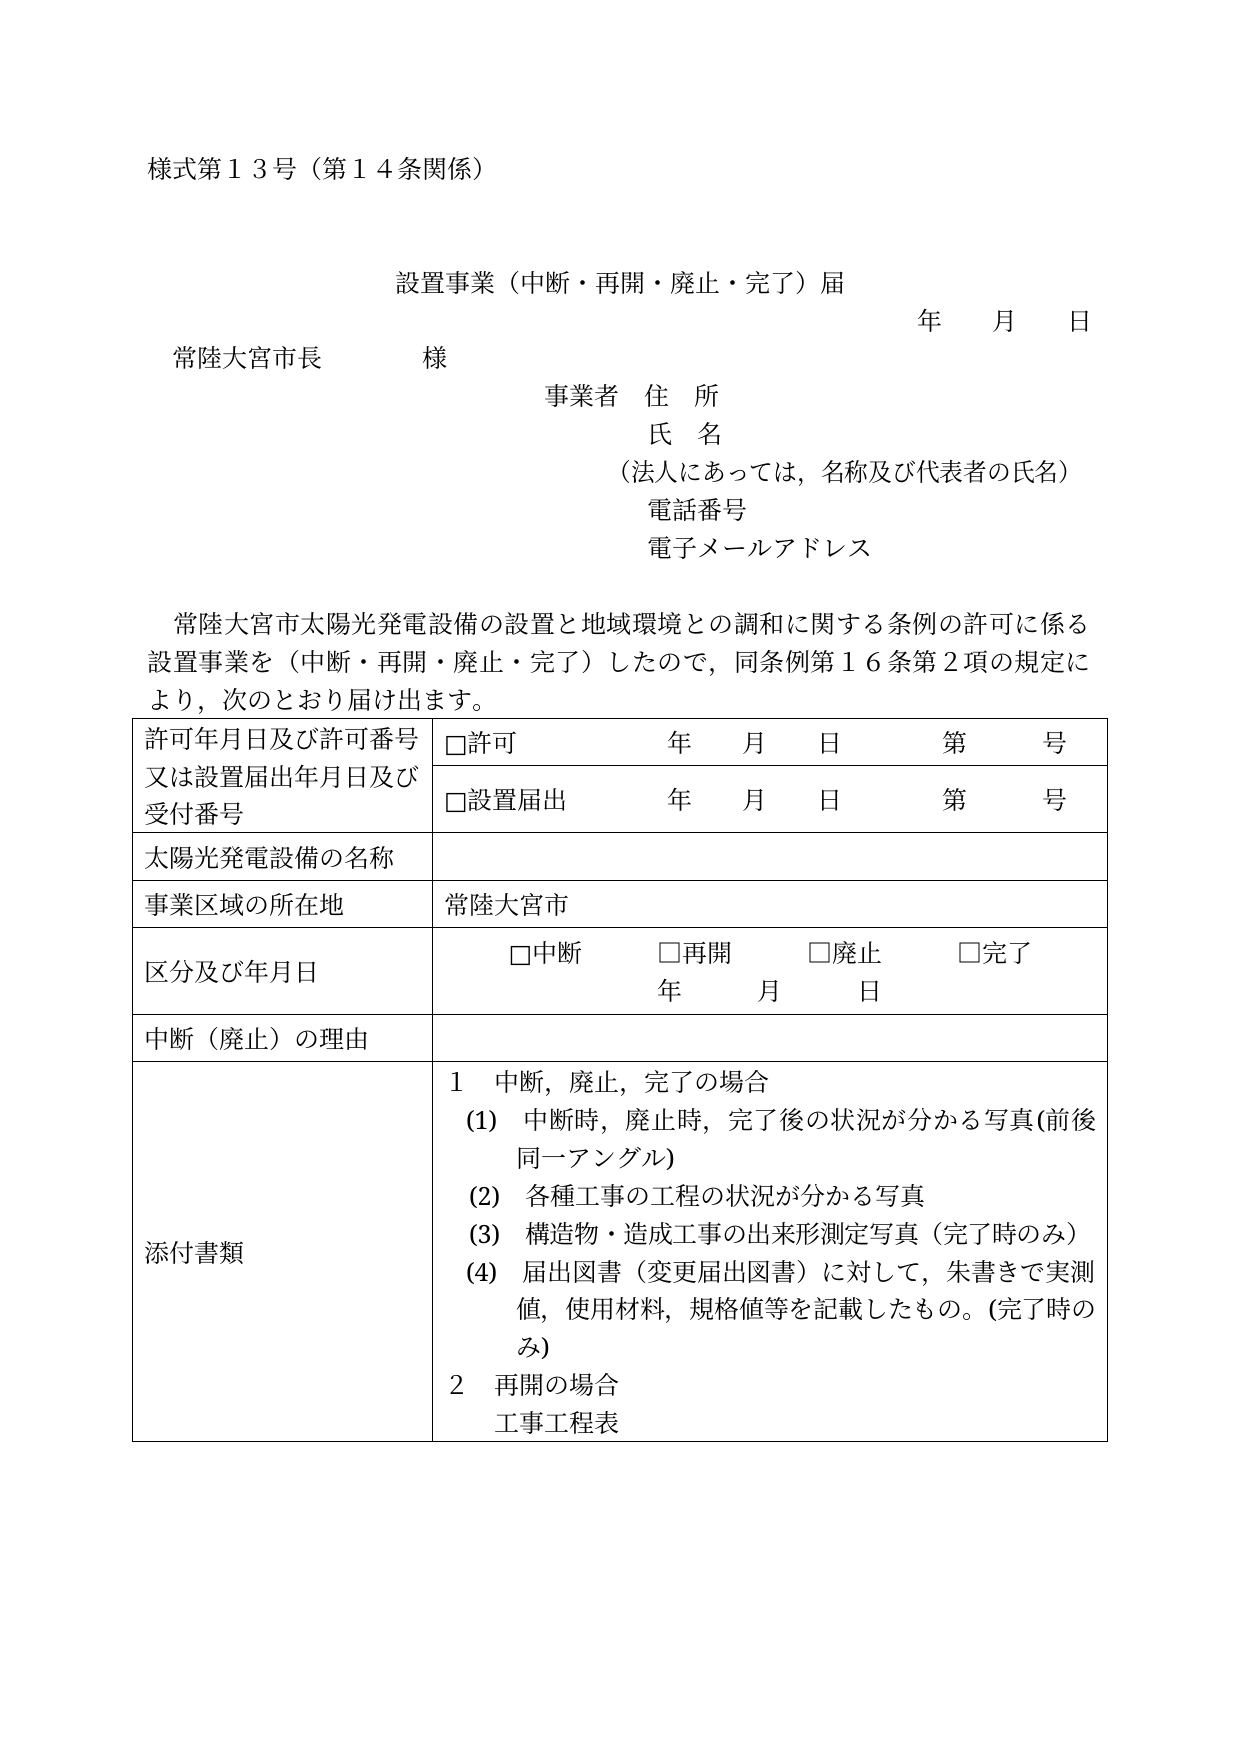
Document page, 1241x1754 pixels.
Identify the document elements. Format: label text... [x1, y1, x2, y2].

text 電話番号 [148, 490, 1093, 528]
text 常陸大宮市太陽光発電設備の設置と地域環境との調和に関する条例の許可に係る設置事業を（中断・再開・廃止・完了）したので，同条例第１６条第２項の規定により，次のとおり届け出ます。 [148, 604, 1093, 717]
text 氏 名 [148, 414, 1093, 452]
text 電子メールアドレス [148, 528, 1093, 566]
table_cell 常陸大宮市 [433, 881, 1107, 927]
text 年 月 日 [148, 300, 1093, 338]
table_cell 区分及び年月日 [133, 928, 432, 1013]
text 事業者 住 所 [169, 376, 961, 414]
table_cell [433, 833, 1107, 879]
table_cell １ 中断，廃止，完了の場合 (1) 中断時，廃止時，完了後の状況が分かる写真(前後同一アングル) (2) 各種工事の工程の状況が分かる写真 (3) 構造物・造成工事の出来形測定写真（完了時のみ） (4) 届出図書（変更届出図書）に対して，朱書きで実測値，使用材料，規格値等を記載したもの。(完了時のみ) ２ 再開の場合 工事工程表 [433, 1062, 1107, 1441]
table_cell 添付書類 [133, 1062, 432, 1441]
text 設置事業（中断・再開・廃止・完了）届 [148, 262, 1093, 300]
table_header □許可 年 月 日 第 号 [433, 719, 1107, 765]
table_cell □設置届出 年 月 日 第 号 [433, 766, 1107, 832]
text （法人にあっては，名称及び代表者の氏名） [126, 452, 1122, 490]
table_cell 太陽光発電設備の名称 [133, 833, 432, 879]
table_cell [433, 1015, 1107, 1061]
table_header 許可年月日及び許可番号又は設置届出年月日及び受付番号 [133, 719, 432, 832]
table_cell 中断（廃止）の理由 [133, 1015, 432, 1061]
table_cell 事業区域の所在地 [133, 881, 432, 927]
text 様式第１３号（第１４条関係） [148, 149, 1093, 187]
text 常陸大宮市長 様 [148, 338, 1093, 376]
table_cell □中断 □再開 □廃止 □完了 年 月 日 [433, 928, 1107, 1013]
